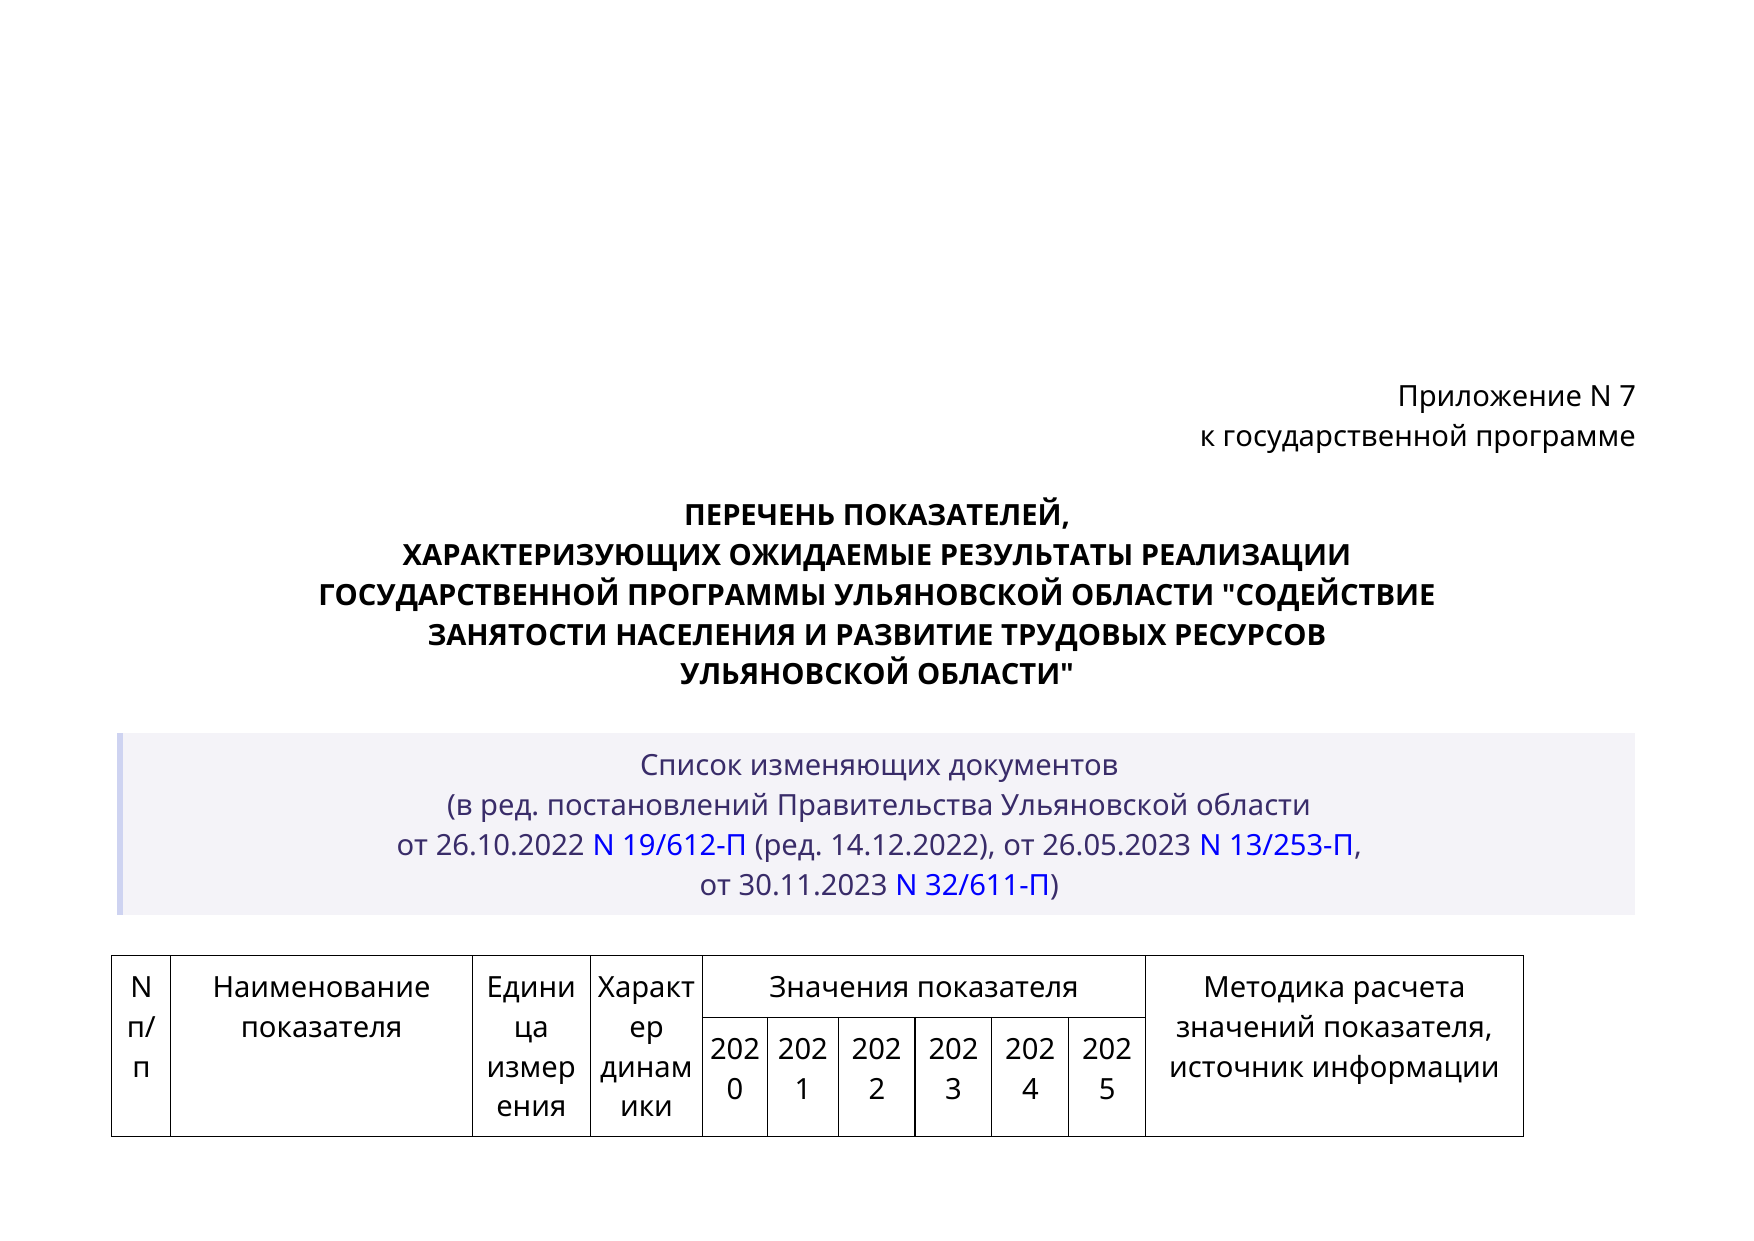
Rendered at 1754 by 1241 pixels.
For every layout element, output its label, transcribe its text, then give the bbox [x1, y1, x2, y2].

title ГОСУДАРСТВЕННОЙ ПРОГРАММЫ УЛЬЯНОВСКОЙ ОБЛАСТИ "СОДЕЙСТВИЕ [118, 574, 1636, 614]
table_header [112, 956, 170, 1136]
title ПЕРЕЧЕНЬ ПОКАЗАТЕЛЕЙ, [118, 495, 1636, 534]
text к государственной программе [118, 415, 1636, 455]
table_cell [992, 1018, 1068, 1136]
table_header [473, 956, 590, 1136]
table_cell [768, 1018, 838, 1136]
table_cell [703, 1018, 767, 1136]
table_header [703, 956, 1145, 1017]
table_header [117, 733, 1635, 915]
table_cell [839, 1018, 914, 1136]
title УЛЬЯНОВСКОЙ ОБЛАСТИ" [118, 653, 1636, 693]
title ХАРАКТЕРИЗУЮЩИХ ОЖИДАЕМЫЕ РЕЗУЛЬТАТЫ РЕАЛИЗАЦИИ [118, 534, 1636, 574]
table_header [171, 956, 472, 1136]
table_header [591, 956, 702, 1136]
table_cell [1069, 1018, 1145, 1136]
text Приложение N 7 [118, 376, 1636, 415]
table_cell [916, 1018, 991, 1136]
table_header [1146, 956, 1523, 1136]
title ЗАНЯТОСТИ НАСЕЛЕНИЯ И РАЗВИТИЕ ТРУДОВЫХ РЕСУРСОВ [118, 614, 1636, 653]
